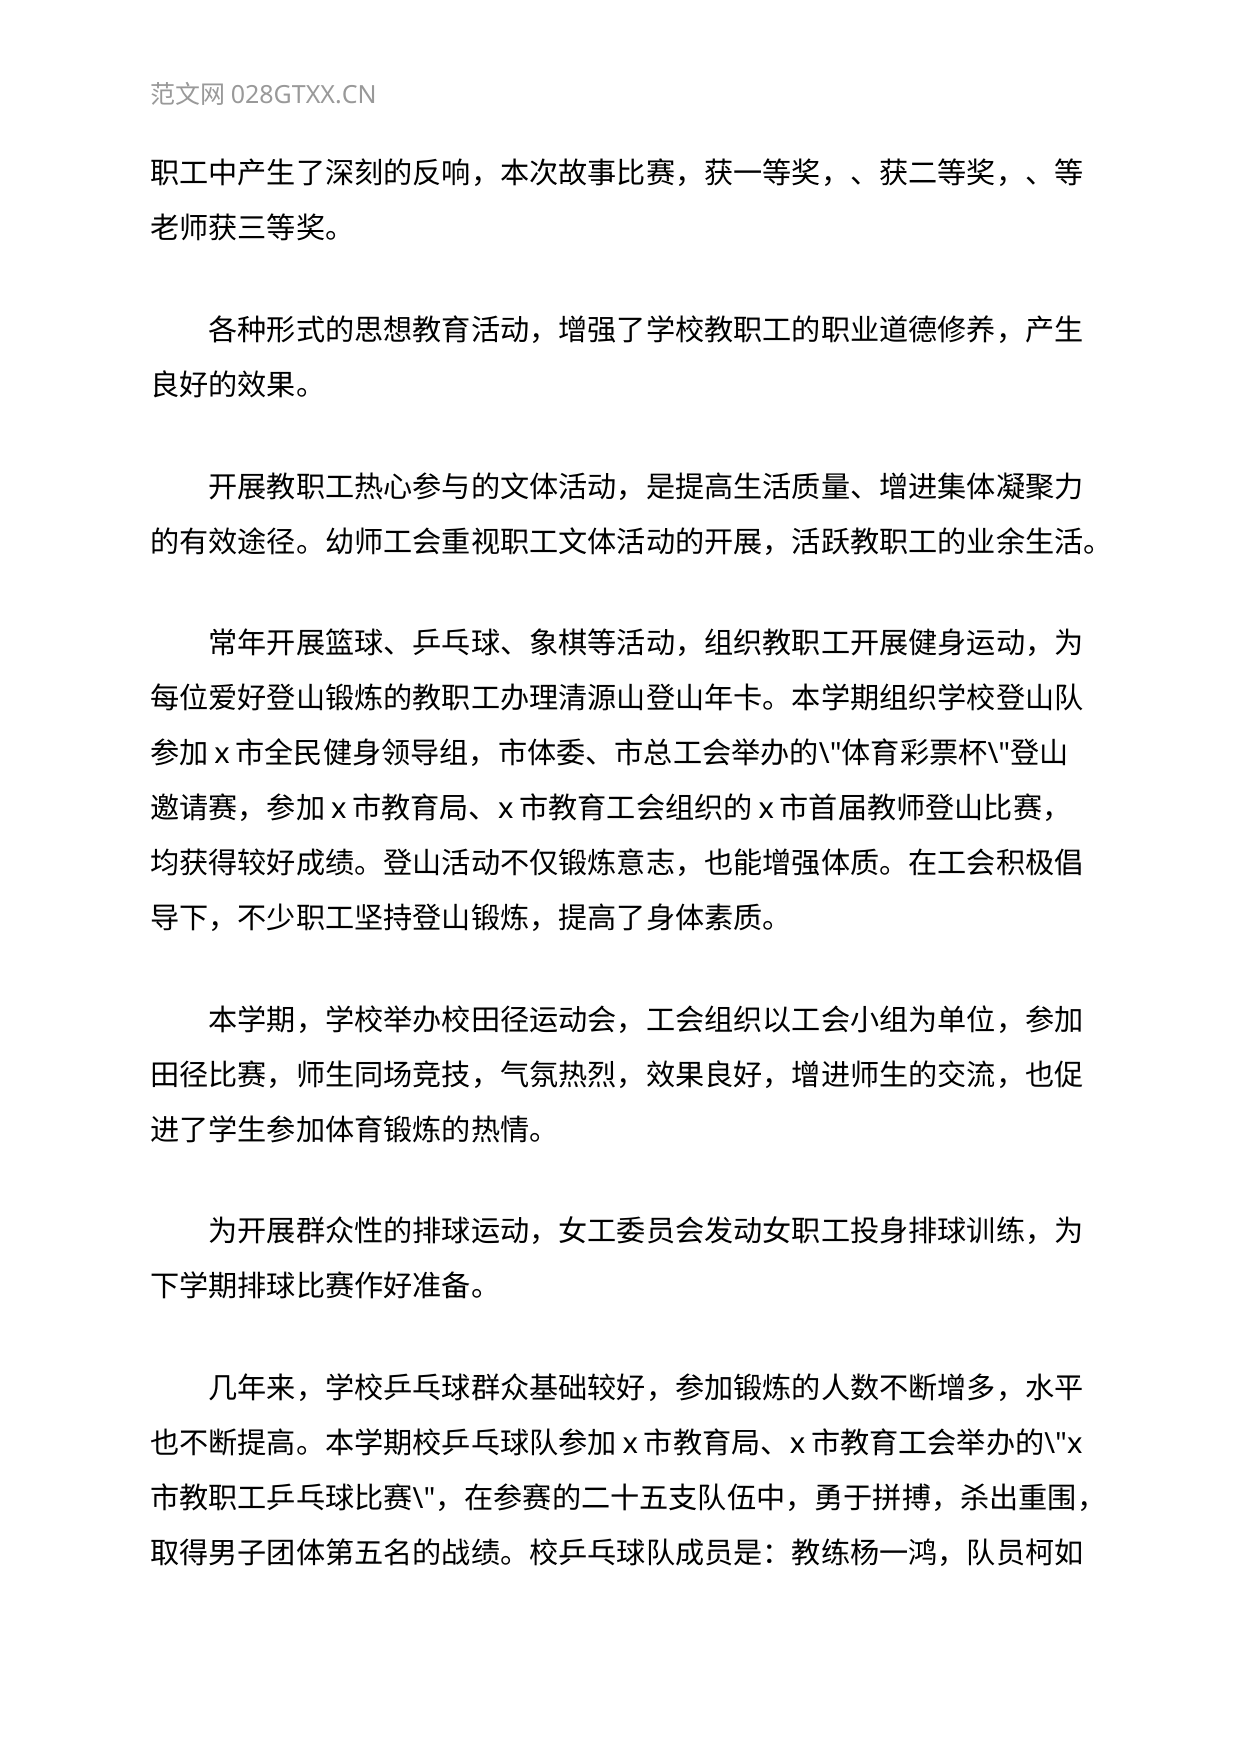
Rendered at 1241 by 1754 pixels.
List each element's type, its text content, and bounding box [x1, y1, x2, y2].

text 本学期，学校举办校田径运动会，工会组织以工会小组为单位，参加田径比赛，师生同场竞技，气氛热烈，效果良好，增进师生的交流，也促进了学生参加体育锻炼的热情。 [150, 996, 1090, 1148]
text 为开展群众性的排球运动，女工委员会发动女职工投身排球训练，为下学期排球比赛作好准备。 [150, 1208, 1090, 1305]
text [150, 1365, 1090, 1572]
text 各种形式的思想教育活动，增强了学校教职工的职业道德修养，产生良好的效果。 [150, 307, 1090, 404]
text 开展教职工热心参与的文体活动，是提高生活质量、增进集体凝聚力的有效途径。幼师工会重视职工文体活动的开展，活跃教职工的业余生活。 [150, 463, 1090, 561]
text 常年开展篮球、乒乓球、象棋等活动，组织教职工开展健身运动，为每位爱好登山锻炼的教职工办理清源山登山年卡。本学期组织学校登山队参加x市全民健身领导组，市体委、市总工会举办的\"体育彩票杯\"登山邀请赛，参加x市教育局、x市教育工会组织的x市首届教师登山比赛，均获得较好成绩。登山活动不仅锻炼意志，也能增强体质。在工会积极倡导下，不少职工坚持登山锻炼，提高了身体素质。 [150, 620, 1090, 937]
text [150, 150, 1090, 247]
